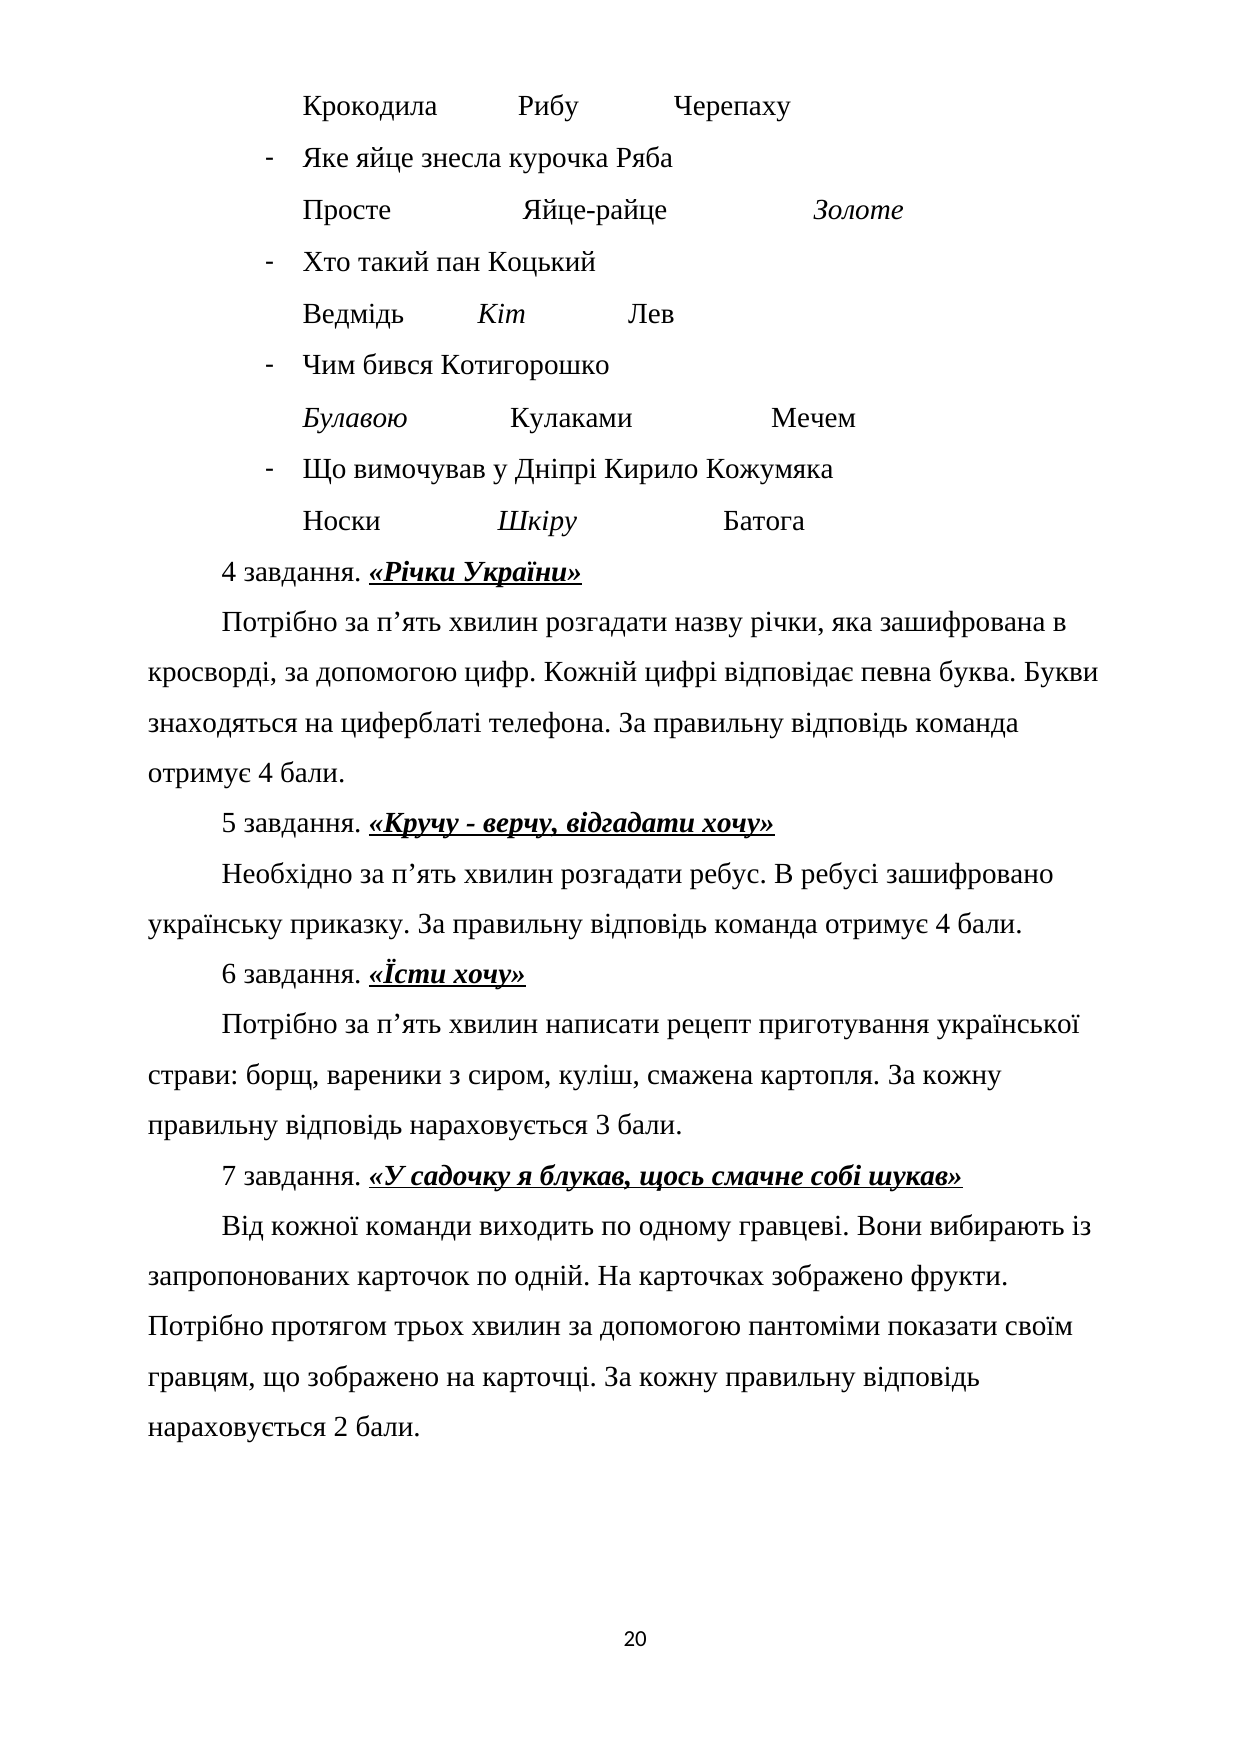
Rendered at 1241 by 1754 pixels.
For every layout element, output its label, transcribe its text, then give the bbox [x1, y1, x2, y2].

list Просте Яйце-райце Золоте [302, 192, 1122, 226]
list Булавою Кулаками Мечем [302, 400, 1122, 433]
list Яке яйце знесла курочка Ряба [265, 139, 1122, 174]
text Потрібно за п’ять хвилин написати рецепт приготування української страви: борщ, вареники з сиром, куліш, смажена картопля. За кожну правильну відповідь нараховується 3 бали. [148, 1007, 1122, 1141]
list Що вимочував у Дніпрі Кирило Кожумяка [265, 450, 1122, 486]
text 6 завдання. «Їсти хочу» [148, 956, 1122, 990]
text 4 завдання. «Річки України» [148, 554, 1122, 587]
list Ведмідь Кіт Лев [302, 296, 1122, 329]
list Чим бився Котигорошко [265, 346, 1122, 382]
text Необхідно за п’ять хвилин розгадати ребус. В ребусі зашифровано українську приказку. За правильну відповідь команда отримує 4 бали. [148, 856, 1122, 939]
text Потрібно за п’ять хвилин розгадати назву річки, яка зашифрована в кросворді, за допомогою цифр. Кожній цифрі відповідає певна буква. Букви знаходяться на циферблаті телефона. За правильну відповідь команда отримує 4 бали. [148, 604, 1122, 789]
list Крокодила Рибу Черепаху [302, 88, 1122, 122]
list Носки Шкіру Батога [302, 503, 1122, 537]
list Хто такий пан Коцький [265, 243, 1122, 278]
text 5 завдання. «Кручу - верчу, відгадати хочу» [148, 805, 1122, 839]
text Від кожної команди виходить по одному гравцеві. Вони вибирають із запропонованих карточок по одній. На карточках зображено фрукти. Потрібно протягом трьох хвилин за допомогою пантоміми показати своїм гравцям, що зображено на карточці. За кожну правильну відповідь нараховується 2 бали. [148, 1208, 1122, 1443]
text 7 завдання. «У садочку я блукав, щось смачне собі шукав» [148, 1158, 1122, 1191]
